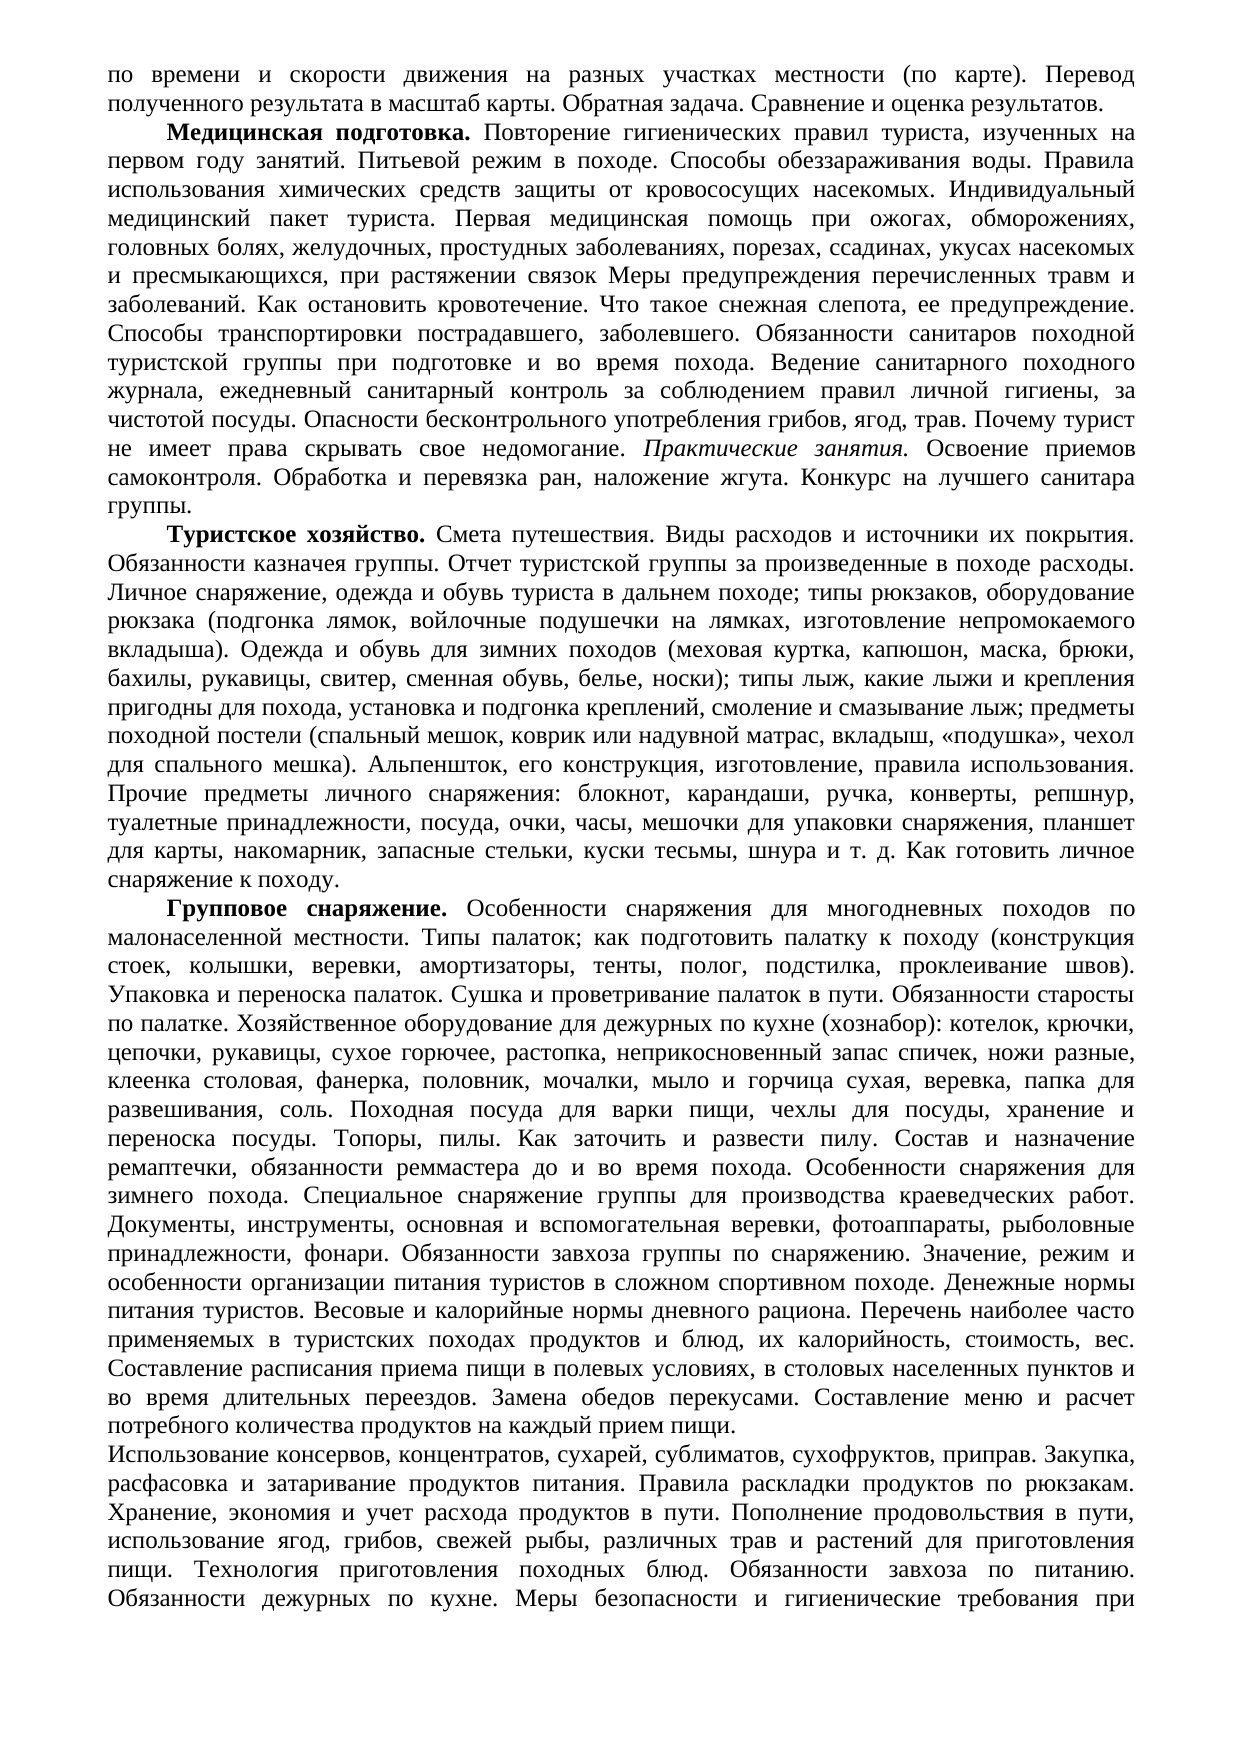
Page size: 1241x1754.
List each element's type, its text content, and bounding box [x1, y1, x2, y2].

text Групповое снаряжение. Особенности снаряжения для многодневных походов по малонаселенной местности. Типы палаток; как подготовить палатку к походу (конструкция стоек, колышки, веревки, амортизаторы, тенты, полог, подстилка, проклеивание швов). Упаковка и переноска палаток. Сушка и проветривание палаток в пути. Обязанности старосты по палатке. Хозяйственное оборудование для дежурных по кухне (хознабор): котелок, крючки, цепочки, рукавицы, сухое горючее, растопка, неприкосновенный запас спичек, ножи разные, клеенка столовая, фанерка, половник, мочалки, мыло и горчица сухая, веревка, папка для развешивания, соль. Походная посуда для варки пищи, чехлы для посуды, хранение и переноска посуды. Топоры, пилы. Как заточить и развести пилу. Состав и назначение ремаптечки, обязанности реммастера до и во время похода. Особенности снаряжения для зимнего похода. Специальное снаряжение группы для производства краеведческих работ. Документы, инструменты, основная и вспомогательная веревки, фотоаппараты, рыболовные принадлежности, фонари. Обязанности завхоза группы по снаряжению. Значение, режим и особенности организации питания туристов в сложном спортивном походе. Денежные нормы питания туристов. Весовые и калорийные нормы дневного рациона. Перечень наиболее часто применяемых в туристских походах продуктов и блюд, их калорийность, стоимость, вес. Составление расписания приема пищи в полевых условиях, в столовых населенных пунктов и во время длительных переездов. Замена обедов перекусами. Составление меню и расчет потребного количества продуктов на каждый прием пищи. [107, 893, 1136, 1439]
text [107, 1439, 1136, 1612]
text Туристское хозяйство. Смета путешествия. Виды расходов и источники их покрытия. Обязанности казначея группы. Отчет туристской группы за произведенные в походе расходы. Личное снаряжение, одежда и обувь туриста в дальнем походе; типы рюкзаков, оборудование рюкзака (подгонка лямок, войлочные подушечки на лямках, изготовление непромокаемого вкладыша). Одежда и обувь для зимних походов (меховая куртка, капюшон, маска, брюки, бахилы, рукавицы, свитер, сменная обувь, белье, носки); типы лыж, какие лыжи и крепления пригодны для похода, установка и подгонка креплений, смоление и смазывание лыж; предметы походной постели (спальный мешок, коврик или надувной матрас, вкладыш, «подушка», чехол для спального мешка). Альпеншток, его конструкция, изготовление, правила использования. Прочие предметы личного снаряжения: блокнот, карандаши, ручка, конверты, репшнур, туалетные принадлежности, посуда, очки, часы, мешочки для упаковки снаряжения, планшет для карты, накомарник, запасные стельки, куски тесьмы, шнура и т. д. Как готовить личное снаряжение к походу. [107, 519, 1136, 893]
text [107, 59, 1136, 117]
text Медицинская подготовка. Повторение гигиенических правил туриста, изученных на первом году занятий. Питьевой режим в походе. Способы обеззараживания воды. Правила использования химических средств защиты от кровососущих насекомых. Индивидуальный медицинский пакет туриста. Первая медицинская помощь при ожогах, обморожениях, головных болях, желудочных, простудных заболеваниях, порезах, ссадинах, укусах насекомых и пресмыкающихся, при растяжении связок Меры предупреждения перечисленных травм и заболеваний. Как остановить кровотечение. Что такое снежная слепота, ее предупреждение. Способы транспортировки пострадавшего, заболевшего. Обязанности санитаров походной туристской группы при подготовке и во время похода. Ведение санитарного походного журнала, ежедневный санитарный контроль за соблюдением правил личной гигиены, за чистотой посуды. Опасности бесконтрольного употребления грибов, ягод, трав. Почему турист не имеет права скрывать свое недомогание. Практические занятия. Освоение приемов самоконтроля. Обработка и перевязка ран, наложение жгута. Конкурс на лучшего санитара группы. [107, 117, 1136, 519]
